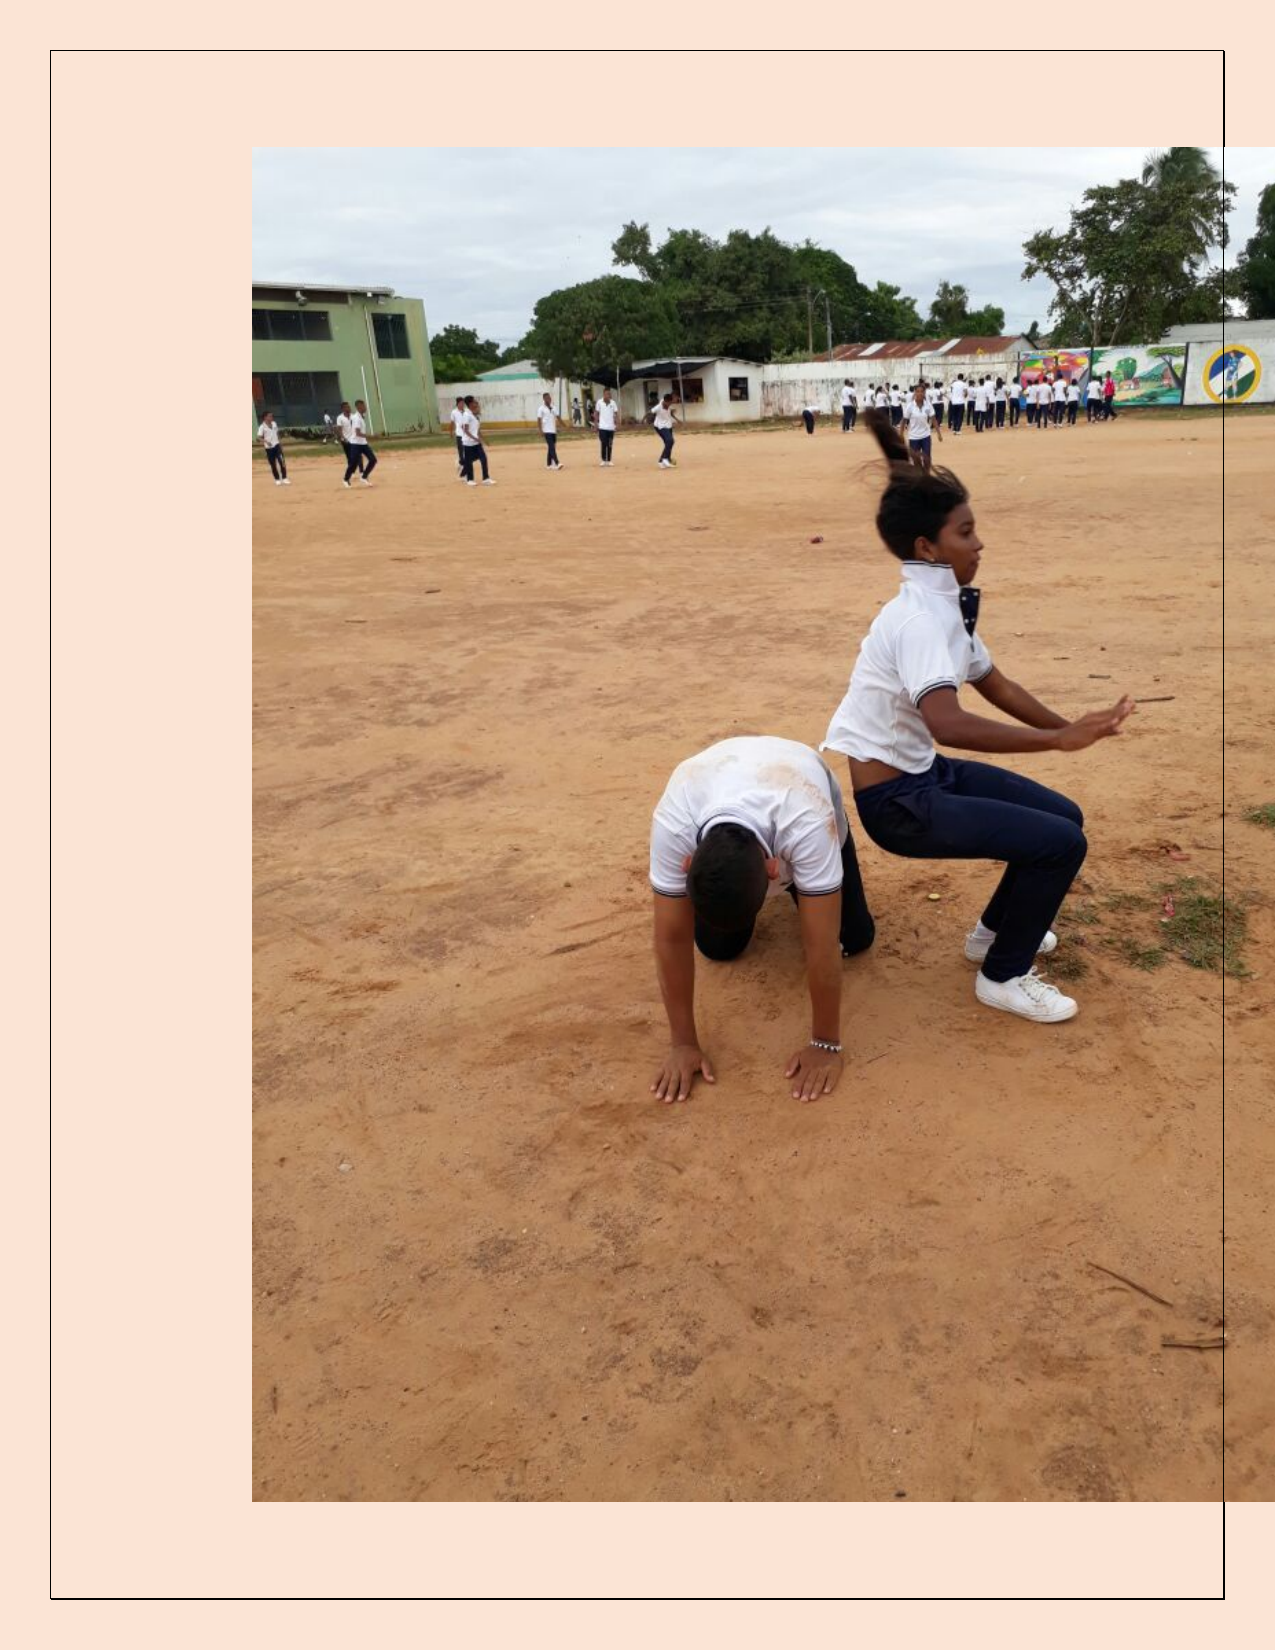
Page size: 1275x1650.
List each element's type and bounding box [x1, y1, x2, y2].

picture [1224, 147, 1275, 1502]
picture [252, 147, 1223, 1502]
